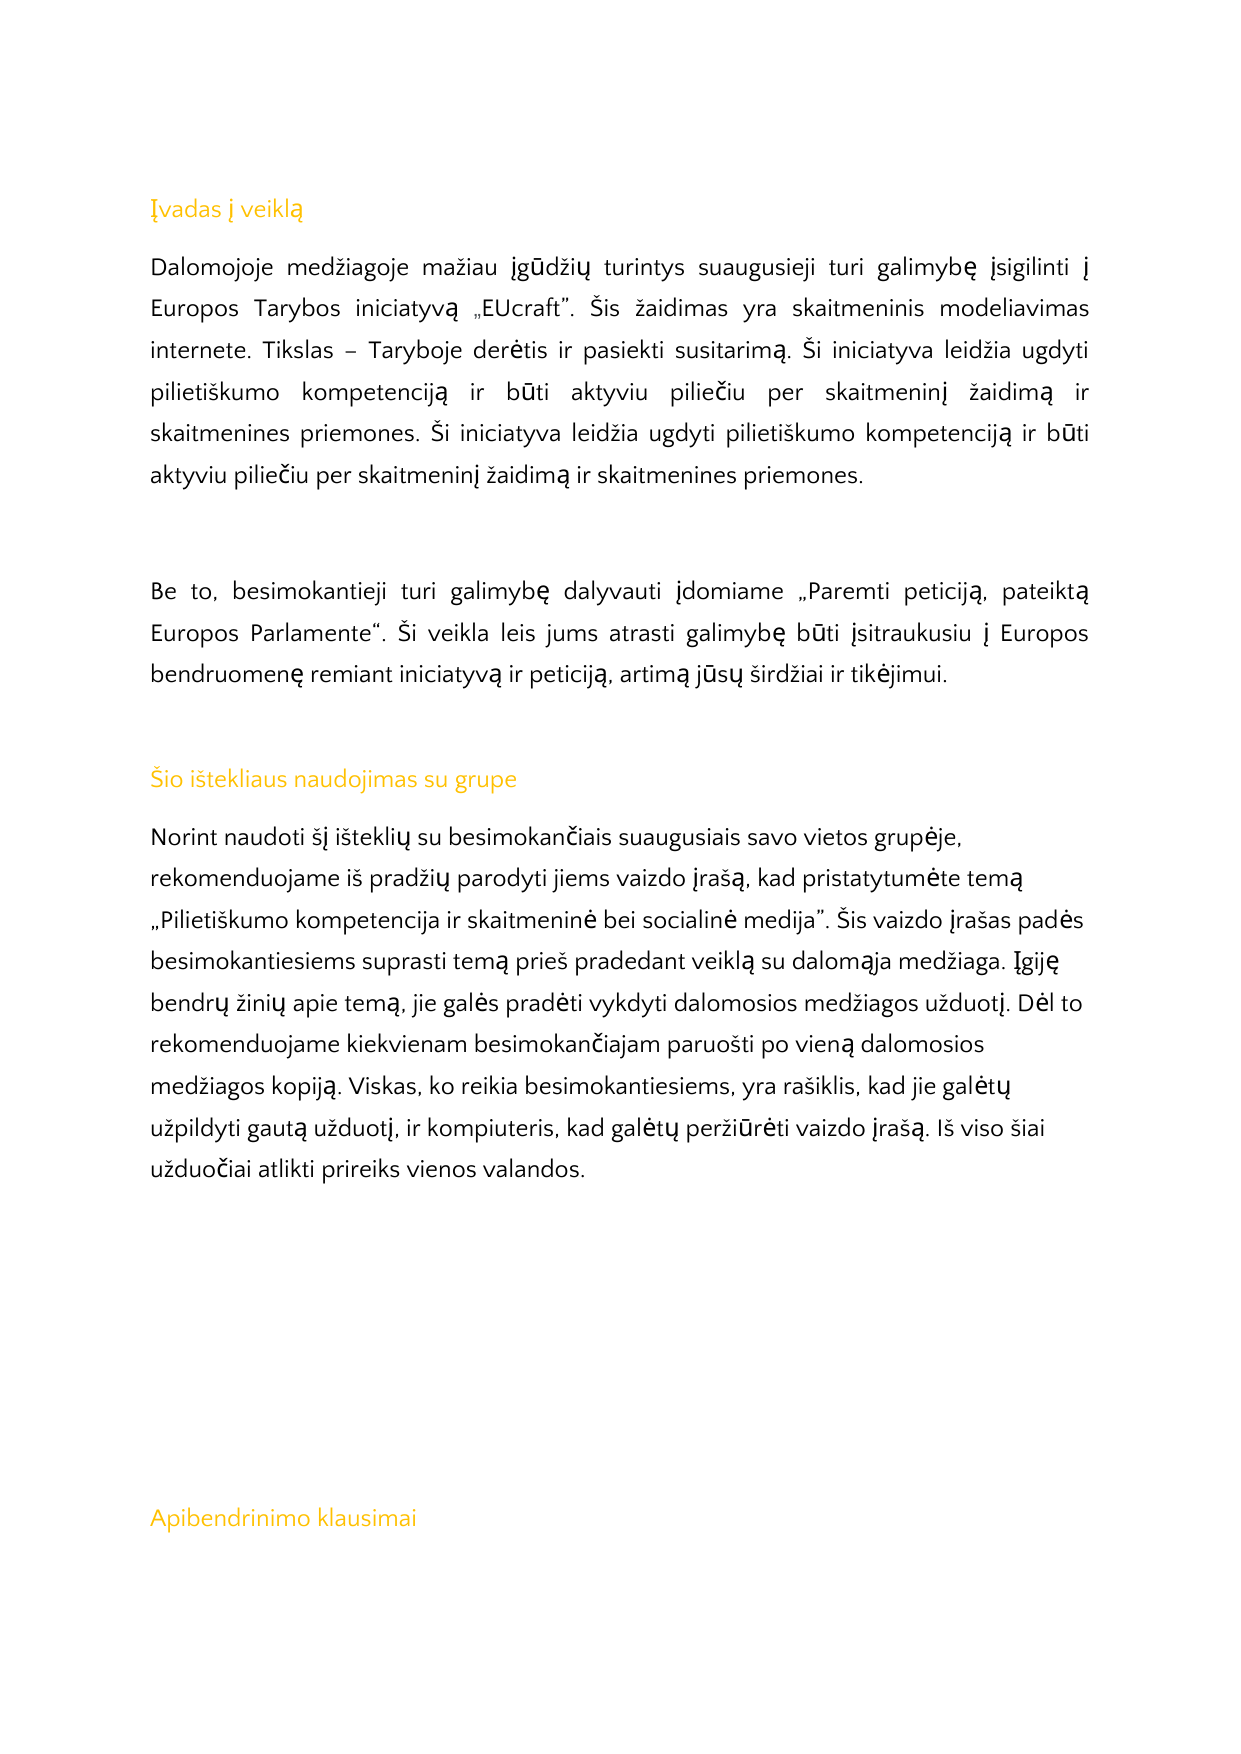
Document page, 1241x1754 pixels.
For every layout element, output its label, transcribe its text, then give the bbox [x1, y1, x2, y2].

text Norint naudoti šį išteklių su besimokančiais suaugusiais savo vietos grupėje, rekomenduojame iš pradžių parodyti jiems vaizdo įrašą, kad pristatytumėte temą „Pilietiškumo kompetencija ir skaitmeninė bei socialinė medija”. Šis vaizdo įrašas padės besimokantiesiems suprasti temą prieš pradedant veiklą su dalomąja medžiaga. Įgiję bendrų žinių apie temą, jie galės pradėti vykdyti dalomosios medžiagos užduotį. Dėl to rekomenduojame kiekvienam besimokančiajam paruošti po vieną dalomosios medžiagos kopiją. Viskas, ko reikia besimokantiesiems, yra rašiklis, kad jie galėtų užpildyti gautą užduotį, ir kompiuteris, kad galėtų peržiūrėti vaizdo įrašą. Iš viso šiai užduočiai atlikti prireiks vienos valandos. [150, 824, 1090, 1184]
text Be to, besimokantieji turi galimybę dalyvauti įdomiame „Paremti peticiją, pateiktą Europos Parlamente“. Ši veikla leis jums atrasti galimybę būti įsitraukusiu į Europos bendruomenę remiant iniciatyvą ir peticiją, artimą jūsų širdžiai ir tikėjimui. [150, 578, 1090, 689]
text Dalomojoje medžiagoje mažiau įgūdžių turintys suaugusieji turi galimybę įsigilinti į Europos Tarybos iniciatyvą „EUcraft”. Šis žaidimas yra skaitmeninis modeliavimas internete. Tikslas – Taryboje derėtis ir pasiekti susitarimą. Ši iniciatyva leidžia ugdyti pilietiškumo kompetenciją ir būti aktyviu piliečiu per skaitmeninį žaidimą ir skaitmenines priemones. Ši iniciatyva leidžia ugdyti pilietiškumo kompetenciją ir būti aktyviu piliečiu per skaitmeninį žaidimą ir skaitmenines priemones. [150, 254, 1090, 489]
text Apibendrinimo klausimai [150, 1506, 1090, 1533]
text Šio ištekliaus naudojimas su grupe [150, 766, 1090, 794]
text Įvadas į veiklą [150, 197, 1090, 224]
